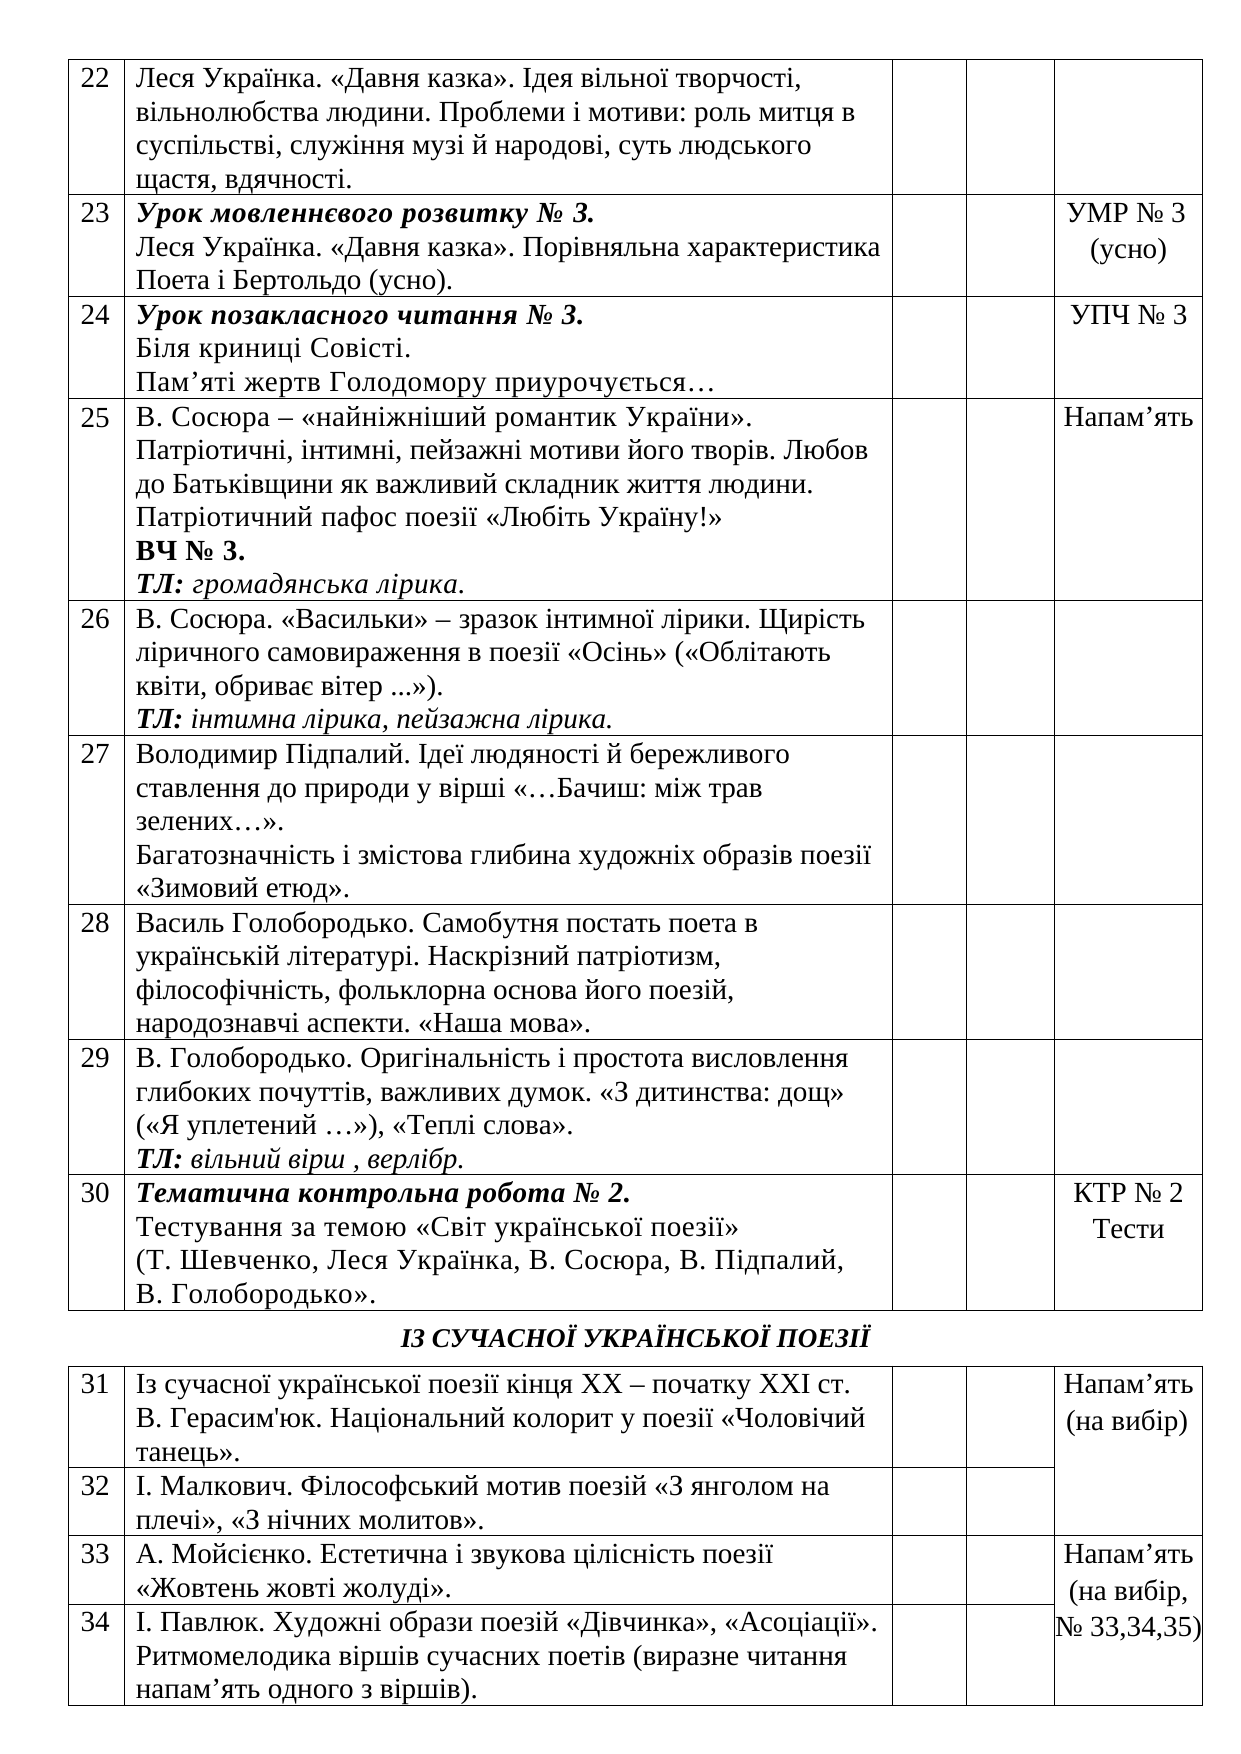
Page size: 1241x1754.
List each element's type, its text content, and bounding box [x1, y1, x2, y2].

table_cell Напам’ять [1055, 399, 1202, 600]
table_cell [893, 60, 966, 194]
table_cell В. Голобородько. Оригінальність і простота висловлення глибоких почуттів, важливих думок. «З дитинства: дощ» («Я уплетений …»), «Теплі слова». ТЛ: вільний вірш , верлібр. [125, 1040, 892, 1174]
table_cell [893, 297, 966, 398]
table_cell Напам’ять (на вибір) [1055, 1367, 1202, 1535]
table_cell [967, 399, 1054, 600]
table_cell ІЗ СУЧАСНОЇ УКРАЇНСЬКОЇ ПОЕЗІЇ [69, 1311, 1202, 1366]
table_cell [967, 736, 1054, 904]
table_cell І. Павлюк. Художні образи поезій «Дівчинка», «Асоціації». Ритмомелодика віршів сучасних поетів (виразне читання напам’ять одного з віршів). [125, 1605, 892, 1705]
table_cell 30 [69, 1175, 124, 1309]
table_cell [1055, 601, 1202, 735]
table_cell [1055, 60, 1202, 194]
table_cell [893, 1175, 966, 1309]
table_cell Напам’ять (на вибір, № 33,34,35) [1055, 1536, 1202, 1705]
table_cell [893, 399, 966, 600]
table_cell [967, 297, 1054, 398]
table_cell [1055, 1040, 1202, 1174]
table_cell [967, 1367, 1054, 1467]
table_cell [967, 195, 1054, 296]
table_cell УПЧ № 3 [1055, 297, 1202, 398]
table_cell [893, 1605, 966, 1705]
table_cell 32 [69, 1468, 124, 1535]
table_cell [893, 1468, 966, 1535]
table_cell [893, 195, 966, 296]
table_cell Урок позакласного читання № 3. Біля криниці Совісті. Пам’яті жертв Голодомору приурочується… [125, 297, 892, 398]
table_cell [967, 1175, 1054, 1309]
table_cell Володимир Підпалий. Ідеї людяності й бережливого ставлення до природи у вірші «…Бачиш: між трав зелених…». Багатозначність і змістова глибина художніх образів поезії «Зимовий етюд». [125, 736, 892, 904]
table_cell [1055, 905, 1202, 1039]
table_cell [967, 905, 1054, 1039]
table_cell [893, 1040, 966, 1174]
table_cell [1055, 736, 1202, 904]
table_cell [967, 601, 1054, 735]
table_cell [967, 1040, 1054, 1174]
table_cell 31 [69, 1367, 124, 1467]
table_cell КТР № 2 Тести [1055, 1175, 1202, 1309]
table_cell Василь Голобородько. Самобутня постать поета в українській літературі. Наскрізний патріотизм, філософічність, фольклорна основа його поезій, народознавчі аспекти. «Наша мова». [125, 905, 892, 1039]
table_cell 33 [69, 1536, 124, 1603]
table_cell А. Мойсієнко. Естетична і звукова цілісність поезії «Жовтень жовті жолуді». [125, 1536, 892, 1603]
table_cell В. Сосюра – «найніжніший романтик України». Патріотичні, інтимні, пейзажні мотиви його творів. Любов до Батьківщини як важливий складник життя людини. Патріотичний пафос поезії «Любіть Україну!» ВЧ № 3. ТЛ: громадянська лірика. [125, 399, 892, 600]
table_cell 25 [69, 399, 124, 600]
table_cell Леся Українка. «Давня казка». Ідея вільної творчості, вільнолюбства людини. Проблеми і мотиви: роль митця в суспільстві, служіння музі й народові, суть людського щастя, вдячності. [125, 60, 892, 194]
table_cell УМР № 3 (усно) [1055, 195, 1202, 296]
table_cell [967, 1536, 1054, 1603]
table_cell [893, 1367, 966, 1467]
table_cell І. Малкович. Філософський мотив поезій «З янголом на плечі», «З нічних молитов». [125, 1468, 892, 1535]
table_cell 29 [69, 1040, 124, 1174]
table_cell Із сучасної української поезії кінця XX – початку XXІ ст. В. Герасим'юк. Національний колорит у поезії «Чоловічий танець». [125, 1367, 892, 1467]
table_cell Тематична контрольна робота № 2. Тестування за темою «Світ української поезії» (Т. Шевченко, Леся Українка, В. Сосюра, В. Підпалий, В. Голобородько». [125, 1175, 892, 1309]
table_cell [893, 736, 966, 904]
table_cell 24 [69, 297, 124, 398]
table_cell 22 [69, 60, 124, 194]
table_cell [967, 60, 1054, 194]
table_cell Урок мовленнєвого розвитку № 3. Леся Українка. «Давня казка». Порівняльна характеристика Поета і Бертольдо (усно). [125, 195, 892, 296]
table_cell [893, 1536, 966, 1603]
table_cell 34 [69, 1605, 124, 1705]
table_cell [967, 1605, 1054, 1705]
table_cell [967, 1468, 1054, 1535]
table_cell [893, 601, 966, 735]
table_cell 27 [69, 736, 124, 904]
table_cell [893, 905, 966, 1039]
table_cell 23 [69, 195, 124, 296]
table_cell 26 [69, 601, 124, 735]
table_cell 28 [69, 905, 124, 1039]
table_cell В. Сосюра. «Васильки» – зразок інтимної лірики. Щирість ліричного самовираження в поезії «Осінь» («Облітають квіти, обриває вітер ...»). ТЛ: інтимна лірика, пейзажна лірика. [125, 601, 892, 735]
